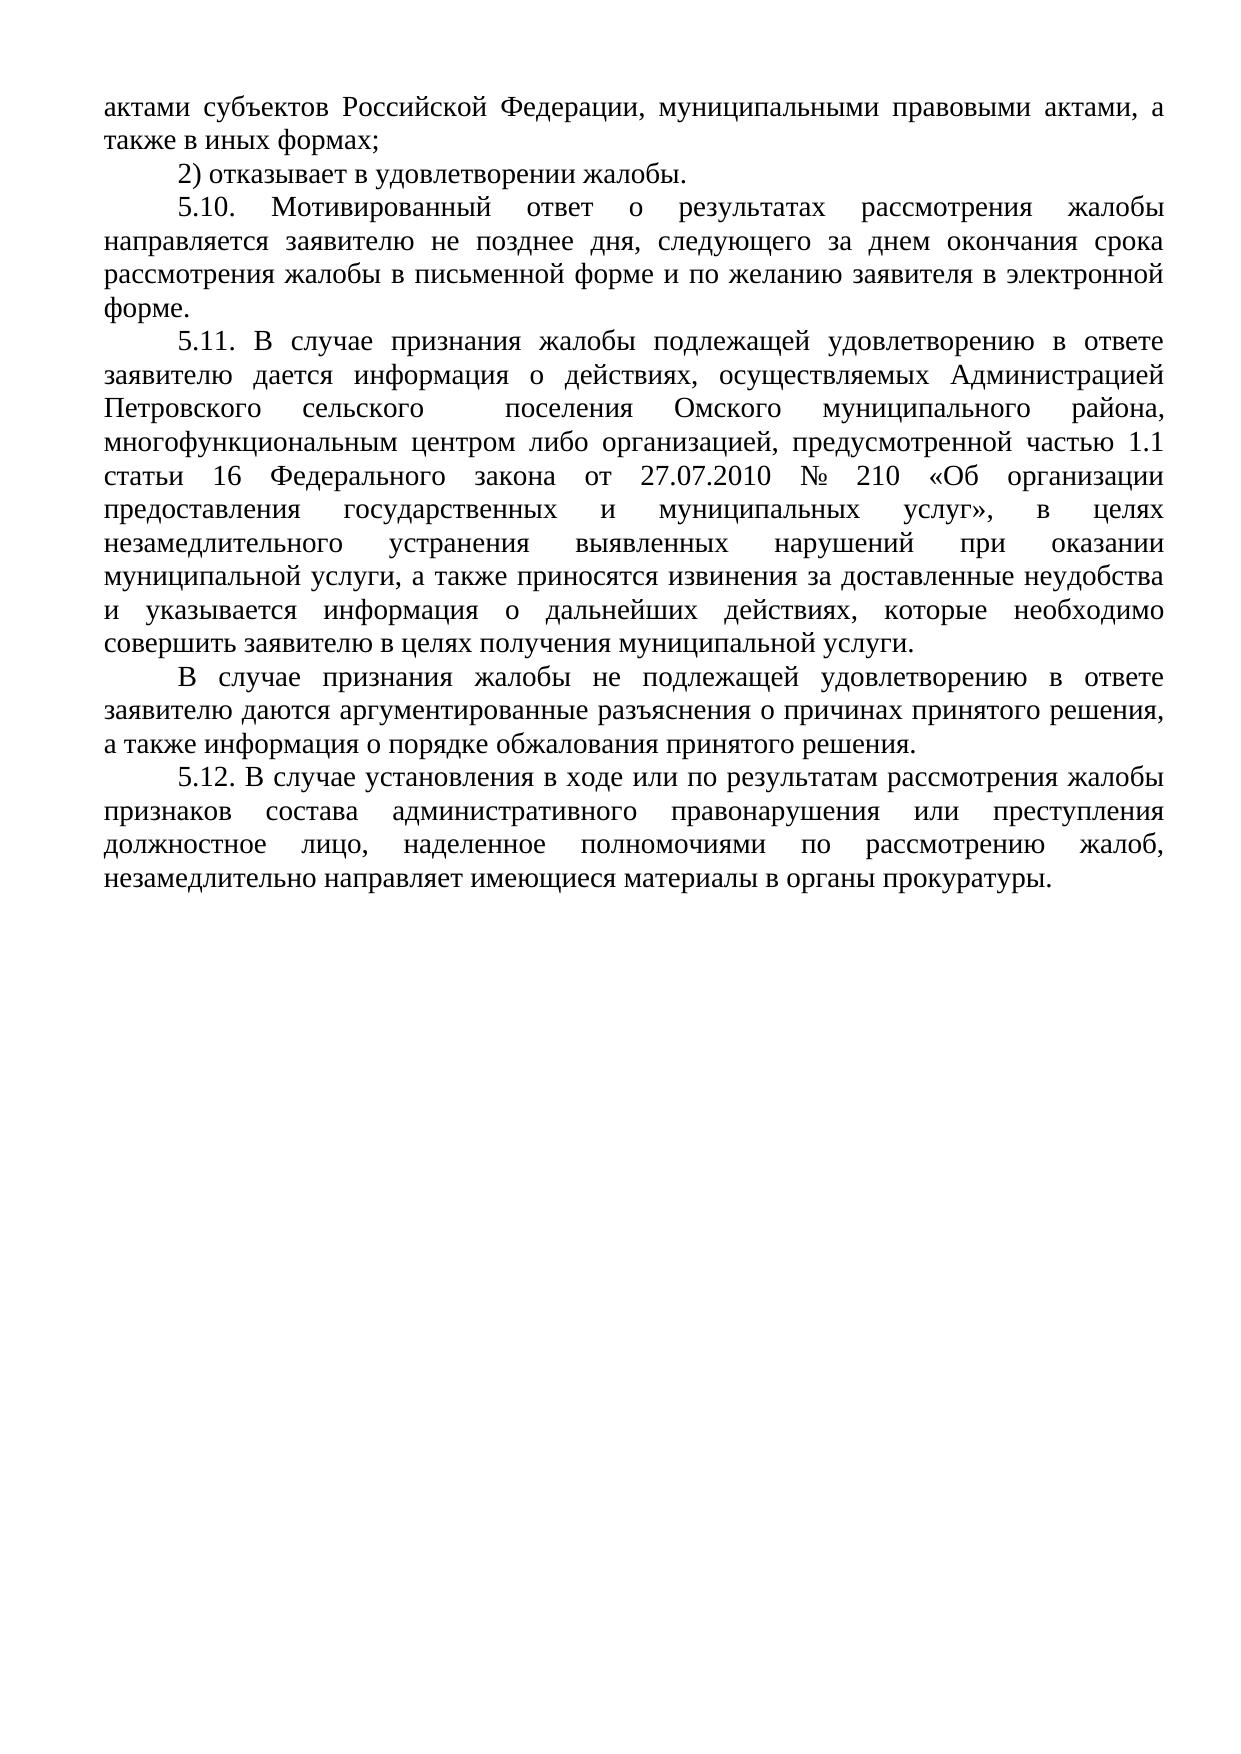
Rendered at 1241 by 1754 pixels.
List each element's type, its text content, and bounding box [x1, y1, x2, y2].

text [103, 89, 1165, 156]
text 5.12. В случае установления в ходе или по результатам рассмотрения жалобы признаков состава административного правонарушения или преступления должностное лицо, наделенное полномочиями по рассмотрению жалоб, незамедлительно направляет имеющиеся материалы в органы прокуратуры. [103, 759, 1165, 894]
text В случае признания жалобы не подлежащей удовлетворению в ответе заявителю даются аргументированные разъяснения о причинах принятого решения, а также информация о порядке обжалования принятого решения. [103, 659, 1165, 759]
text 2) отказывает в удовлетворении жалобы. [103, 156, 1165, 189]
text 5.11. В случае признания жалобы подлежащей удовлетворению в ответе заявителю дается информация о действиях, осуществляемых Администрацией Петровского сельского поселения Омского муниципального района, многофункциональным центром либо организацией, предусмотренной частью 1.1 статьи 16 Федерального закона от 27.07.2010 № 210 «Об организации предоставления государственных и муниципальных услуг», в целях незамедлительного устранения выявленных нарушений при оказании муниципальной услуги, а также приносятся извинения за доставленные неудобства и указывается информация о дальнейших действиях, которые необходимо совершить заявителю в целях получения муниципальной услуги. [103, 323, 1165, 659]
text 5.10. Мотивированный ответ о результатах рассмотрения жалобы направляется заявителю не позднее дня, следующего за днем окончания срока рассмотрения жалобы в письменной форме и по желанию заявителя в электронной форме. [103, 189, 1165, 323]
